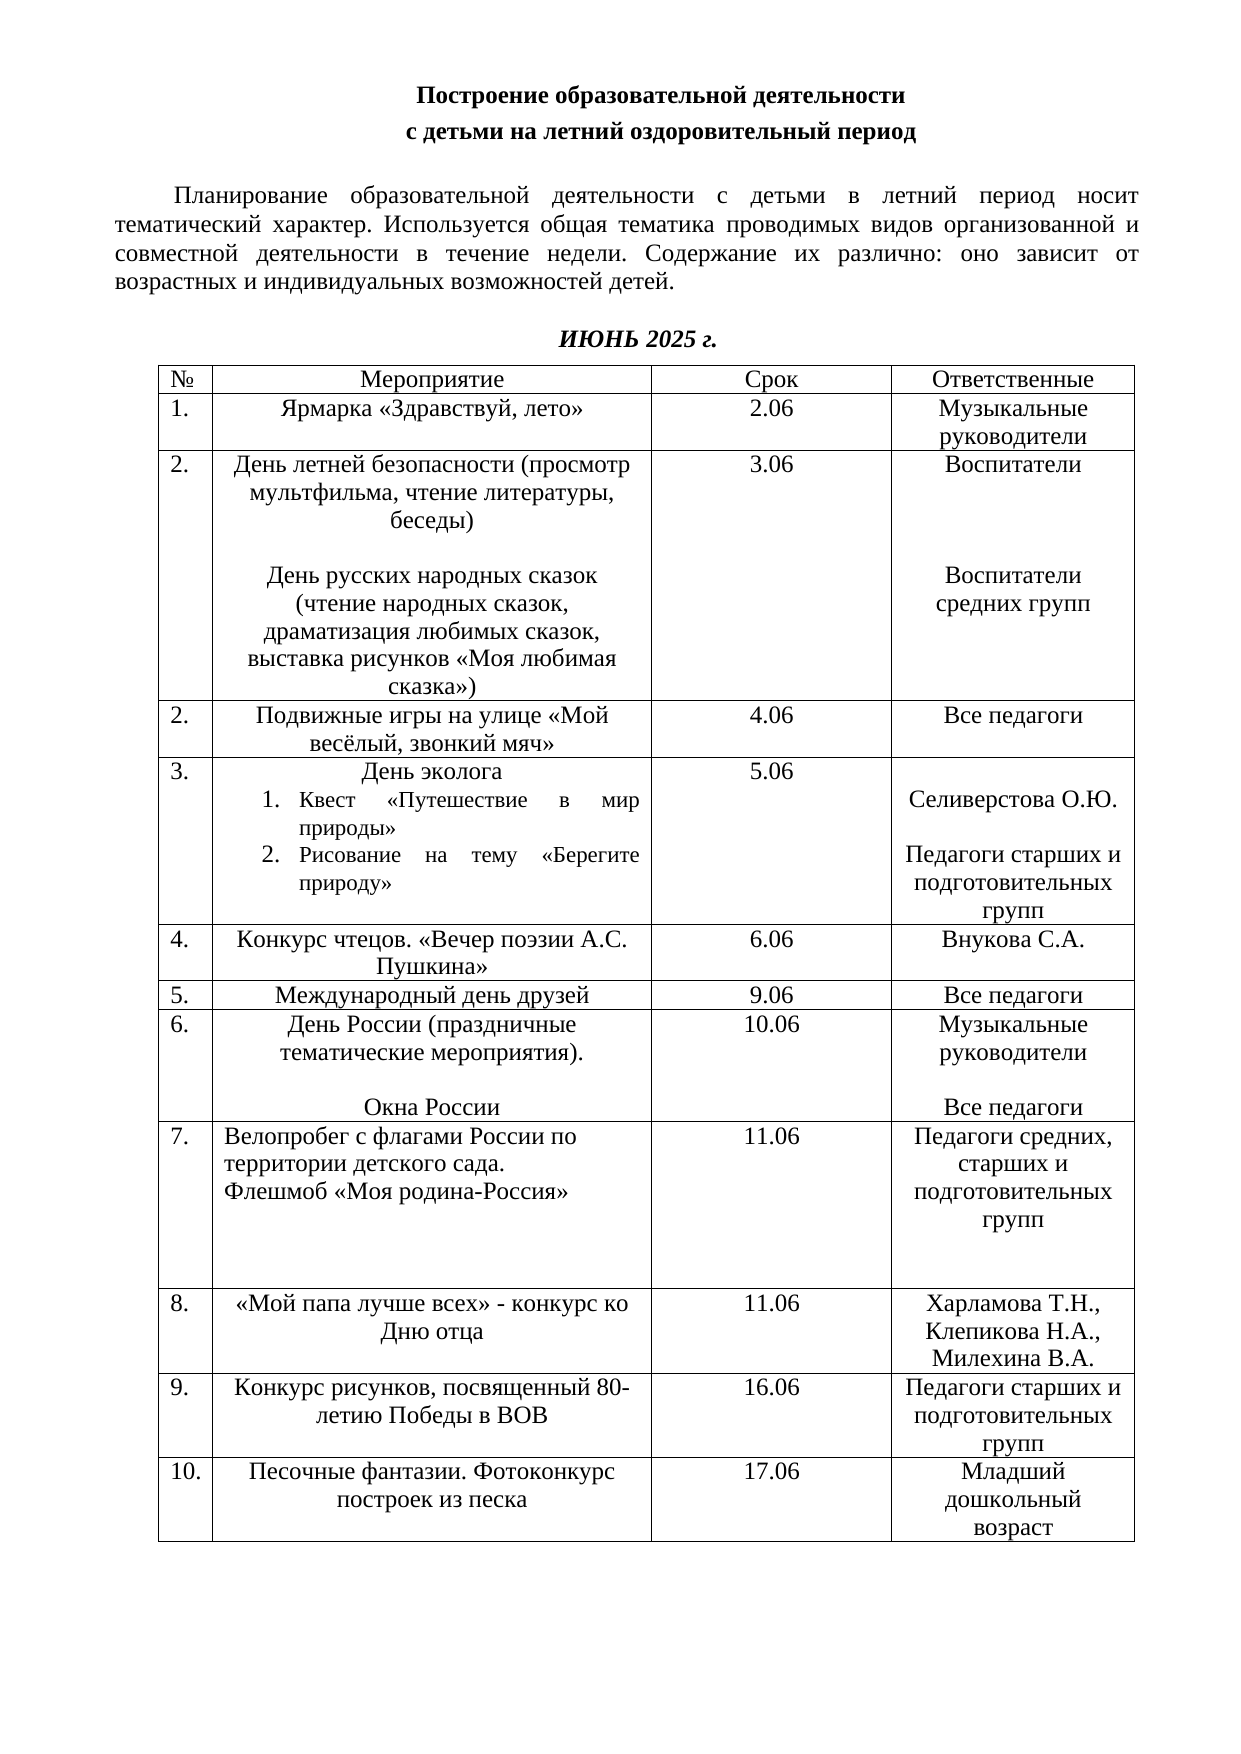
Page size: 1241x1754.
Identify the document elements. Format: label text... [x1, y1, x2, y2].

table_cell 2. [159, 701, 212, 757]
table_cell 17.06 [652, 1458, 891, 1541]
table_cell День эколога Квест «Путешествие в мир природы» Рисование на тему «Берегите природу» [213, 758, 651, 924]
table_cell 3. [159, 758, 212, 924]
table_cell 6.06 [652, 925, 891, 980]
table_header № [159, 366, 212, 393]
table_cell 4. [159, 925, 212, 980]
table_cell Все педагоги [892, 701, 1134, 757]
subtitle Построение образовательной деятельности [114, 81, 1207, 109]
table_cell Велопробег с флагами России по территории детского сада. Флешмоб «Моя родина-Россия» [213, 1122, 651, 1288]
table_cell 5.06 [652, 758, 891, 924]
table_cell Воспитатели Воспитатели средних групп [892, 451, 1134, 700]
table_cell Внукова С.А. [892, 925, 1134, 980]
table_cell Педагоги старших и подготовительных групп [892, 1374, 1134, 1457]
table_cell Конкурс чтецов. «Вечер поэзии А.С. Пушкина» [213, 925, 651, 980]
table_cell 10. [159, 1458, 212, 1541]
table_cell 1. [159, 394, 212, 450]
table_cell 10.06 [652, 1010, 891, 1121]
table_cell 5. [159, 981, 212, 1009]
table_cell Международный день друзей [213, 981, 651, 1009]
table_cell Все педагоги [892, 981, 1134, 1009]
table_cell 2. [159, 451, 212, 700]
table_cell 4.06 [652, 701, 891, 757]
table_cell 11.06 [652, 1289, 891, 1372]
table_cell 9.06 [652, 981, 891, 1009]
table_cell Музыкальные руководители [892, 394, 1134, 450]
table_cell 9. [159, 1374, 212, 1457]
table_cell 6. [159, 1010, 212, 1121]
table_cell 11.06 [652, 1122, 891, 1288]
table_cell 8. [159, 1289, 212, 1372]
table_header Мероприятие [213, 366, 651, 393]
table_cell 3.06 [652, 451, 891, 700]
table_cell День России (праздничные тематические мероприятия). Окна России [213, 1010, 651, 1121]
table_cell День летней безопасности (просмотр мультфильма, чтение литературы, беседы) День русских народных сказок (чтение народных сказок, драматизация любимых сказок, выставка рисунков «Моя любимая сказка») [213, 451, 651, 700]
table_cell 7. [159, 1122, 212, 1288]
table_cell Харламова Т.Н., Клепикова Н.А., Милехина В.А. [892, 1289, 1134, 1372]
subtitle ИЮНЬ 2025 г. [391, 324, 887, 352]
table_header Срок [652, 366, 891, 393]
table_cell Музыкальные руководители Все педагоги [892, 1010, 1134, 1121]
table_cell 16.06 [652, 1374, 891, 1457]
table_cell Ярмарка «Здравствуй, лето» [213, 394, 651, 450]
table_cell Педагоги средних, старших и подготовительных групп [892, 1122, 1134, 1288]
table_cell Младший дошкольный возраст [892, 1458, 1134, 1541]
table_cell Конкурс рисунков, посвященный 80-летию Победы в ВОВ [213, 1374, 651, 1457]
table_cell Подвижные игры на улице «Мой весёлый, звонкий мяч» [213, 701, 651, 757]
text Планирование образовательной деятельности с детьми в летний период носит тематический характер. Используется общая тематика проводимых видов организованной и совместной деятельности в течение недели. Содержание их различно: оно зависит от возрастных и индивидуальных возможностей детей. [114, 180, 1139, 295]
table_cell 2.06 [652, 394, 891, 450]
subtitle с детьми на летний оздоровительный период [114, 116, 1207, 145]
table_header Ответственные [892, 366, 1134, 393]
table_cell «Мой папа лучше всех» - конкурс ко Дню отца [213, 1289, 651, 1372]
table_cell Песочные фантазии. Фотоконкурс построек из песка [213, 1458, 651, 1541]
table_cell Селиверстова О.Ю. Педагоги старших и подготовительных групп [892, 758, 1134, 924]
